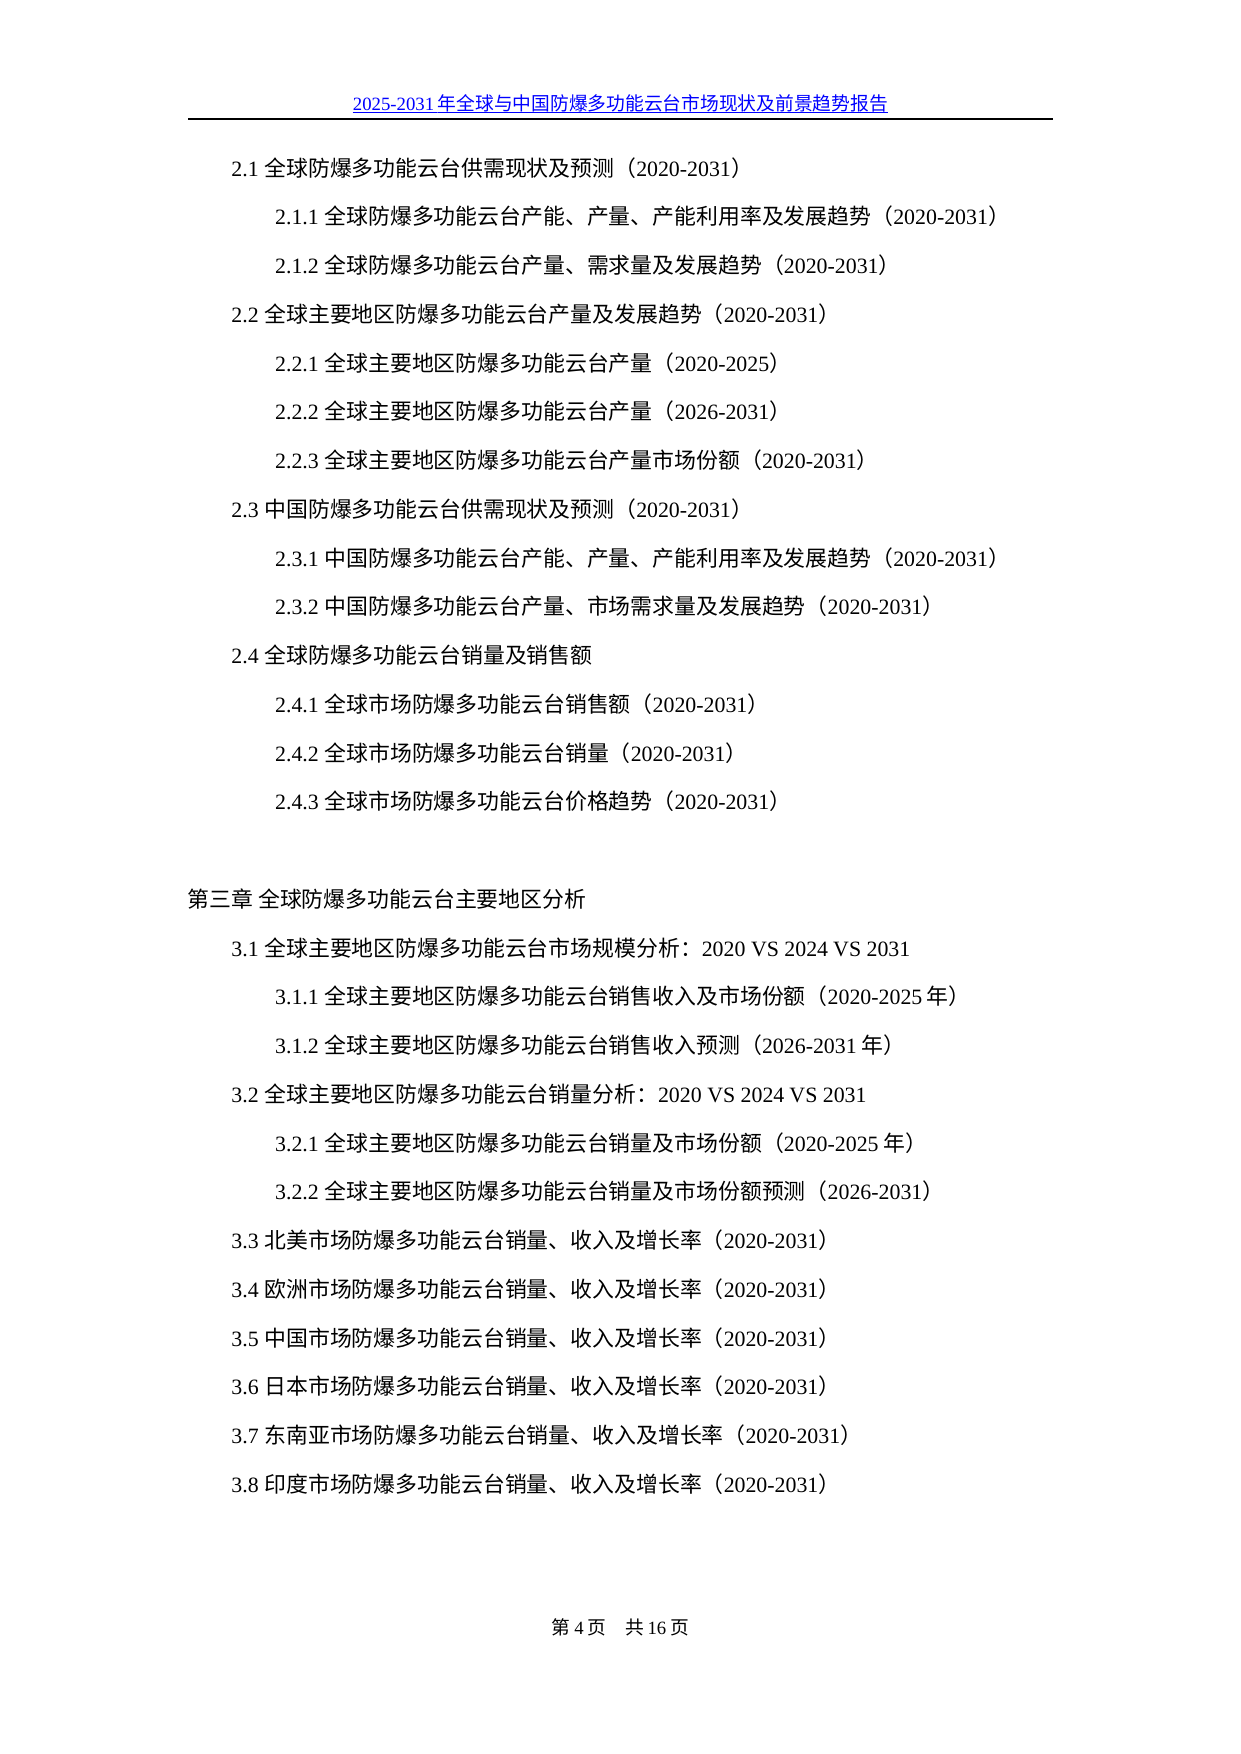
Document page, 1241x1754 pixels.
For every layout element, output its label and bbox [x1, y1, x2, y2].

text [187, 150, 1053, 1499]
